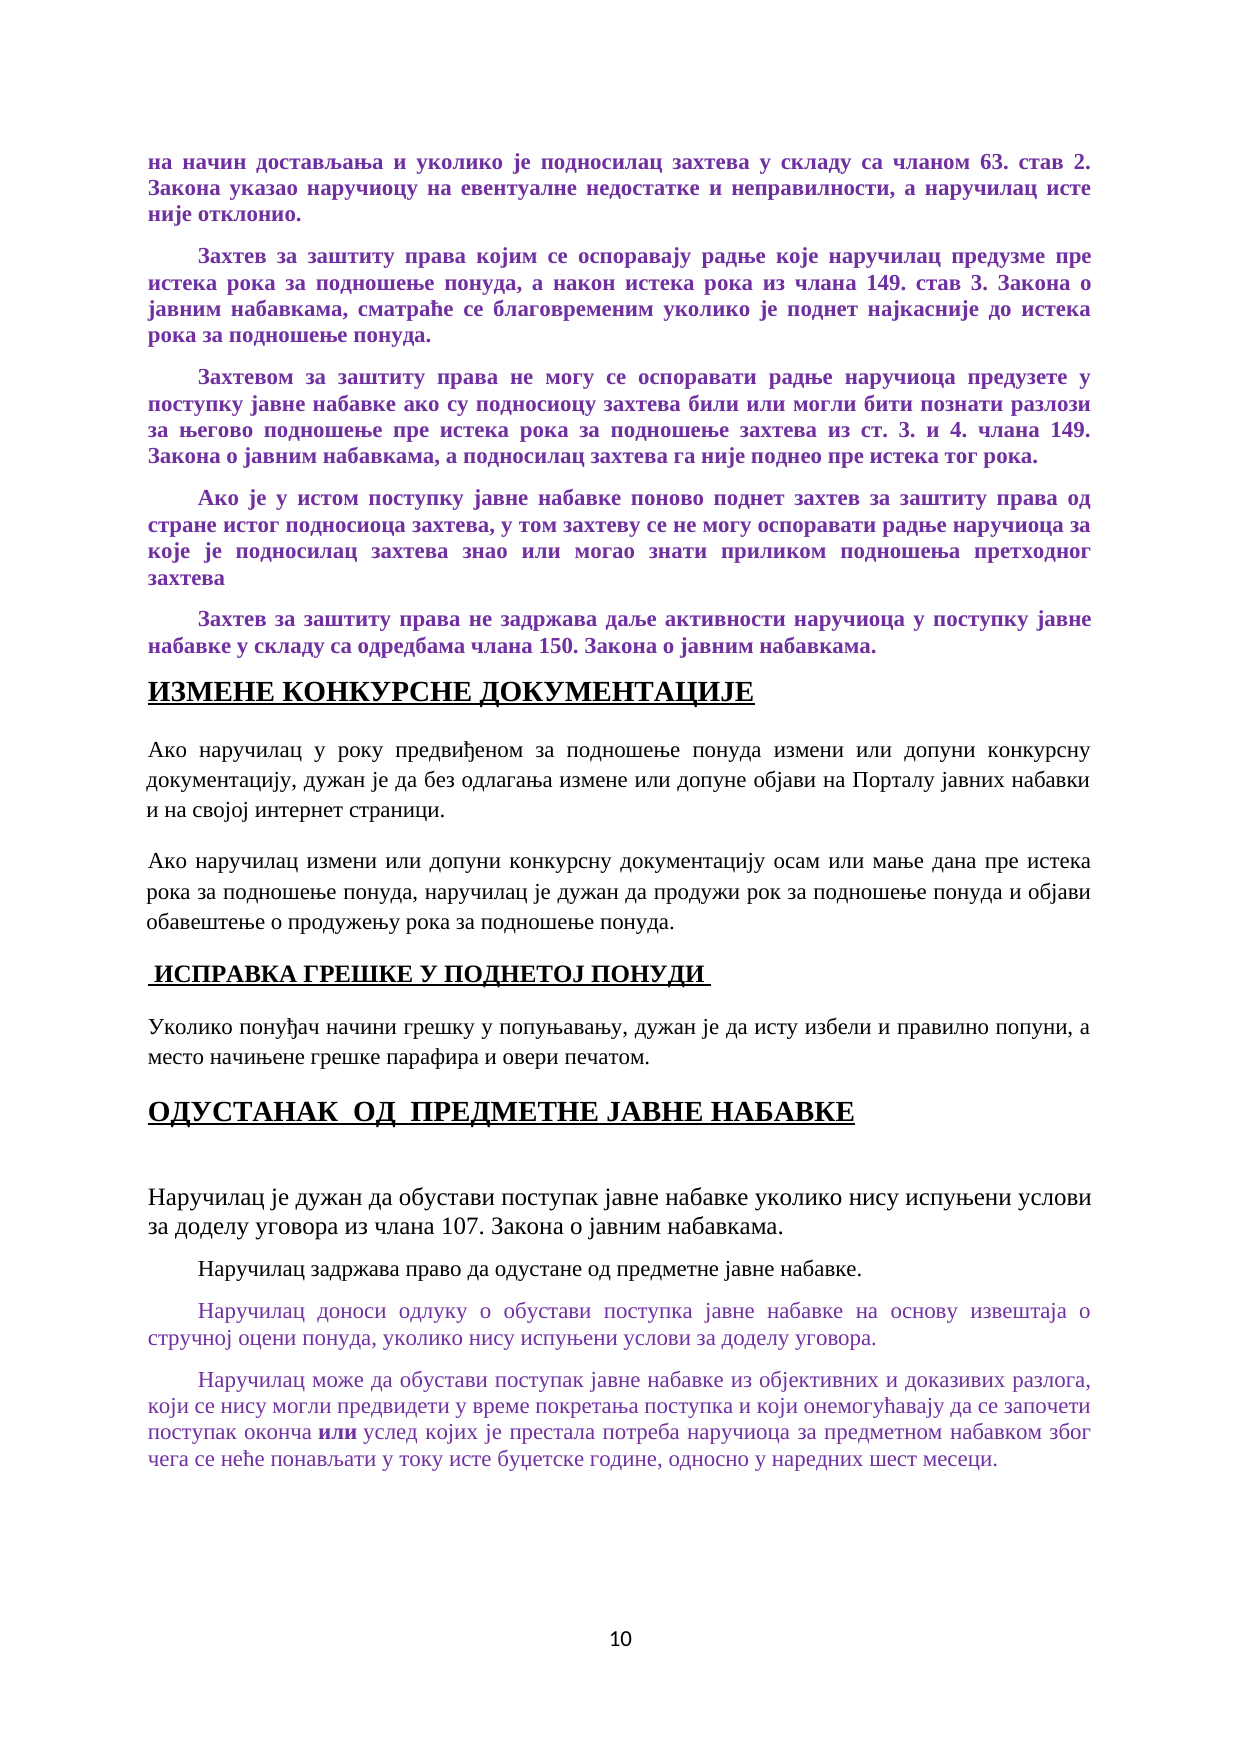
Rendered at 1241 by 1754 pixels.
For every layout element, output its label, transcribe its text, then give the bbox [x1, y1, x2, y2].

text Захтевом за заштиту права не могу се оспоравати радње наручиоца предузете у поступку јавне набавке ако су подносиоцу захтева били или могли бити познати разлози за његово подношење пре истека рока за подношење захтева из ст. 3. и 4. члана 149. Закона о јавним набавкама, а подносилац захтева га није поднео пре истека тог рока. [148, 363, 1092, 469]
list ИЗМЕНЕ КОНКУРСНЕ ДОКУМЕНТАЦИЈЕ [148, 674, 1092, 707]
text Наручилац задржава право да одустане од предметне јавне набавке. [148, 1255, 1092, 1282]
text Ако наручилац измени или допуни конкурсну документацију осам или мање дана пре истека рока за подношење понуда, наручилац је дужан да продужи рок за подношење понуда и објави обавештење о продужењу рока за подношење понуда. [146, 848, 1092, 934]
text Ако је у истом поступку јавне набавке поново поднет захтев за заштиту права од стране истог подносиоца захтева, у том захтеву се не могу оспоравати радње наручиоца за које је подносилац захтева знао или могао знати приликом подношења претходног захтева [148, 484, 1092, 590]
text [148, 148, 1092, 227]
text Наручилац може да обустави поступак јавне набавке из објективних и доказивих разлога, који се нису могли предвидети у време покретања поступка и који онемогућавају да се започети поступак оконча или услед којих је престала потреба наручиоца за предметном набавком због чега се неће понављати у току исте буџетске године, односно у наредних шест месеци. [148, 1366, 1092, 1471]
text Захтев за заштиту права не задржава даље активности наручиоца у поступку јавне набавке у складу са одредбама члана 150. Закона о јавним набавкама. [148, 606, 1092, 658]
text ОДУСТАНАК ОД ПРЕДМЕТНЕ ЈАВНЕ НАБАВКЕ [148, 1094, 1092, 1128]
list Наручилац је дужан да обустави поступак јавне набавке уколико нису испуњени услови за доделу уговора из члана 107. Закона о јавним набавкама. [148, 1182, 1092, 1240]
text Захтев за заштиту права којим се оспоравају радње које наручилац предузме пре истека рока за подношење понуда, а након истека рока из члана 149. став 3. Закона о јавним набавкама, сматраће се благовременим уколико је поднет најкасније до истека рока за подношење понуда. [148, 242, 1092, 348]
text ИСПРАВКА ГРЕШКЕ У ПОДНЕТОЈ ПОНУДИ [148, 959, 1092, 988]
text Ако наручилац у року предвиђеном за подношење понуда измени или допуни конкурсну документацију, дужан је да без одлагања измене или допуне објави на Порталу јавних набавки и на својој интернет страници. [146, 736, 1092, 823]
text Наручилац доноси одлуку о обустави поступка јавне набавке на основу извештаја о стручној оцени понуда, уколико нису испуњени услови за доделу уговора. [148, 1297, 1092, 1350]
text Уколико понуђач начини грешку у попуњавању, дужан је да исту избели и правилно попуни, а место начињене грешке парафира и овери печатом. [148, 1013, 1092, 1069]
